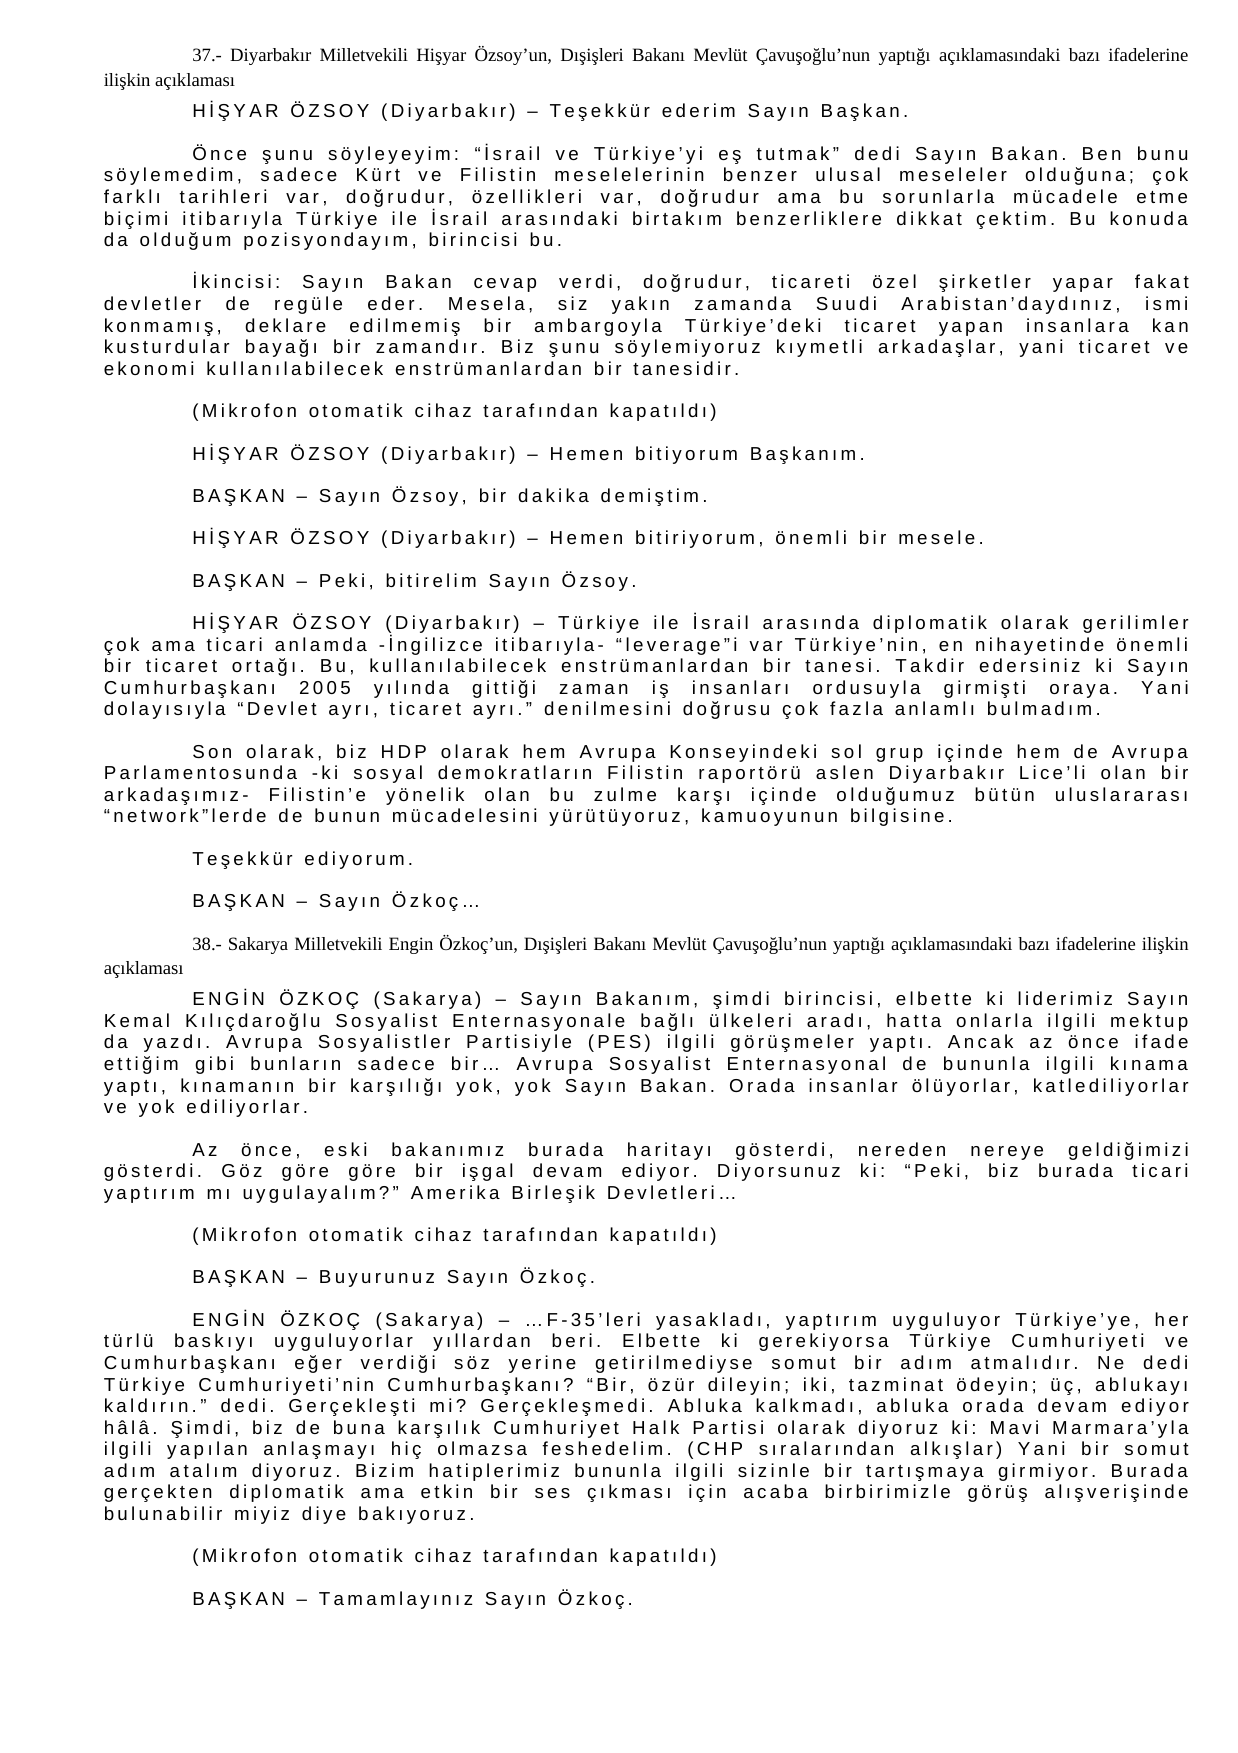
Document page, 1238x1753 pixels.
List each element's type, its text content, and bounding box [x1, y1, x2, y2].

text HİŞYAR ÖZSOY (Diyarbakır) – Türkiye ile İsrail arasında diplomatik olarak gerilimler çok ama ticari anlamda -İngilizce itibarıyla- “leverage”i var Türkiye’nin, en nihayetinde önemli bir ticaret ortağı. Bu, kullanılabilecek enstrümanlardan bir tanesi. Takdir edersiniz ki Sayın Cumhurbaşkanı 2005 yılında gittiği zaman iş insanları ordusuyla girmişti oraya. Yani dolayısıyla “Devlet ayrı, ticaret ayrı.” denilmesini doğrusu çok fazla anlamlı bulmadım. [103, 612, 1190, 720]
text HİŞYAR ÖZSOY (Diyarbakır) – Hemen bitiriyorum, önemli bir mesele. [103, 527, 1190, 549]
text 37.- Diyarbakır Milletvekili Hişyar Özsoy’un, Dışişleri Bakanı Mevlüt Çavuşoğlu’nun yaptığı açıklamasındaki bazı ifadelerine ilişkin açıklaması [103, 44, 1190, 91]
text (Mikrofon otomatik cihaz tarafından kapatıldı) [103, 1224, 1190, 1246]
text HİŞYAR ÖZSOY (Diyarbakır) – Hemen bitiyorum Başkanım. [103, 442, 1190, 464]
text Önce şunu söyleyeyim: “İsrail ve Türkiye’yi eş tutmak” dedi Sayın Bakan. Ben bunu söylemedim, sadece Kürt ve Filistin meselelerinin benzer ulusal meseleler olduğuna; çok farklı tarihleri var, doğrudur, özellikleri var, doğrudur ama bu sorunlarla mücadele etme biçimi itibarıyla Türkiye ile İsrail arasındaki birtakım benzerliklere dikkat çektim. Bu konuda da olduğum pozisyondayım, birincisi bu. [103, 143, 1190, 250]
text (Mikrofon otomatik cihaz tarafından kapatıldı) [103, 1545, 1190, 1567]
text 38.- Sakarya Milletvekili Engin Özkoç’un, Dışişleri Bakanı Mevlüt Çavuşoğlu’nun yaptığı açıklamasındaki bazı ifadelerine ilişkin açıklaması [103, 932, 1190, 979]
text Az önce, eski bakanımız burada haritayı gösterdi, nereden nereye geldiğimizi gösterdi. Göz göre göre bir işgal devam ediyor. Diyorsunuz ki: “Peki, biz burada ticari yaptırım mı uygulayalım?” Amerika Birleşik Devletleri… [103, 1138, 1190, 1203]
text (Mikrofon otomatik cihaz tarafından kapatıldı) [103, 400, 1190, 421]
text BAŞKAN – Peki, bitirelim Sayın Özsoy. [103, 569, 1190, 591]
text BAŞKAN – Buyurunuz Sayın Özkoç. [103, 1266, 1190, 1288]
text BAŞKAN – Sayın Özkoç… [103, 890, 1190, 912]
text Teşekkür ediyorum. [103, 848, 1190, 869]
text İkincisi: Sayın Bakan cevap verdi, doğrudur, ticareti özel şirketler yapar fakat devletler de regüle eder. Mesela, siz yakın zamanda Suudi Arabistan’daydınız, ismi konmamış, deklare edilmemiş bir ambargoyla Türkiye’deki ticaret yapan insanlara kan kusturdular bayağı bir zamandır. Biz şunu söylemiyoruz kıymetli arkadaşlar, yani ticaret ve ekonomi kullanılabilecek enstrümanlardan bir tanesidir. [103, 271, 1190, 379]
text BAŞKAN – Sayın Özsoy, bir dakika demiştim. [103, 485, 1190, 506]
text BAŞKAN – Tamamlayınız Sayın Özkoç. [103, 1588, 1190, 1609]
text ENGİN ÖZKOÇ (Sakarya) – Sayın Bakanım, şimdi birincisi, elbette ki liderimiz Sayın Kemal Kılıçdaroğlu Sosyalist Enternasyonale bağlı ülkeleri aradı, hatta onlarla ilgili mektup da yazdı. Avrupa Sosyalistler Partisiyle (PES) ilgili görüşmeler yaptı. Ancak az önce ifade ettiğim gibi bunların sadece bir… Avrupa Sosyalist Enternasyonal de bununla ilgili kınama yaptı, kınamanın bir karşılığı yok, yok Sayın Bakan. Orada insanlar ölüyorlar, katlediliyorlar ve yok ediliyorlar. [103, 988, 1190, 1118]
text ENGİN ÖZKOÇ (Sakarya) – …F-35’leri yasakladı, yaptırım uyguluyor Türkiye’ye, her türlü baskıyı uyguluyorlar yıllardan beri. Elbette ki gerekiyorsa Türkiye Cumhuriyeti ve Cumhurbaşkanı eğer verdiği söz yerine getirilmediyse somut bir adım atmalıdır. Ne dedi Türkiye Cumhuriyeti’nin Cumhurbaşkanı? “Bir, özür dileyin; iki, tazminat ödeyin; üç, ablukayı kaldırın.” dedi. Gerçekleşti mi? Gerçekleşmedi. Abluka kalkmadı, abluka orada devam ediyor hâlâ. Şimdi, biz de buna karşılık Cumhuriyet Halk Partisi olarak diyoruz ki: Mavi Marmara’yla ilgili yapılan anlaşmayı hiç olmazsa feshedelim. (CHP sıralarından alkışlar) Yani bir somut adım atalım diyoruz. Bizim hatiplerimiz bununla ilgili sizinle bir tartışmaya girmiyor. Burada gerçekten diplomatik ama etkin bir ses çıkması için acaba birbirimizle görüş alışverişinde bulunabilir miyiz diye bakıyoruz. [103, 1309, 1190, 1524]
text HİŞYAR ÖZSOY (Diyarbakır) – Teşekkür ederim Sayın Başkan. [103, 100, 1190, 122]
text Son olarak, biz HDP olarak hem Avrupa Konseyindeki sol grup içinde hem de Avrupa Parlamentosunda -ki sosyal demokratların Filistin raportörü aslen Diyarbakır Lice’li olan bir arkadaşımız- Filistin’e yönelik olan bu zulme karşı içinde olduğumuz bütün uluslararası “network”lerde de bunun mücadelesini yürütüyoruz, kamuoyunun bilgisine. [103, 741, 1190, 827]
